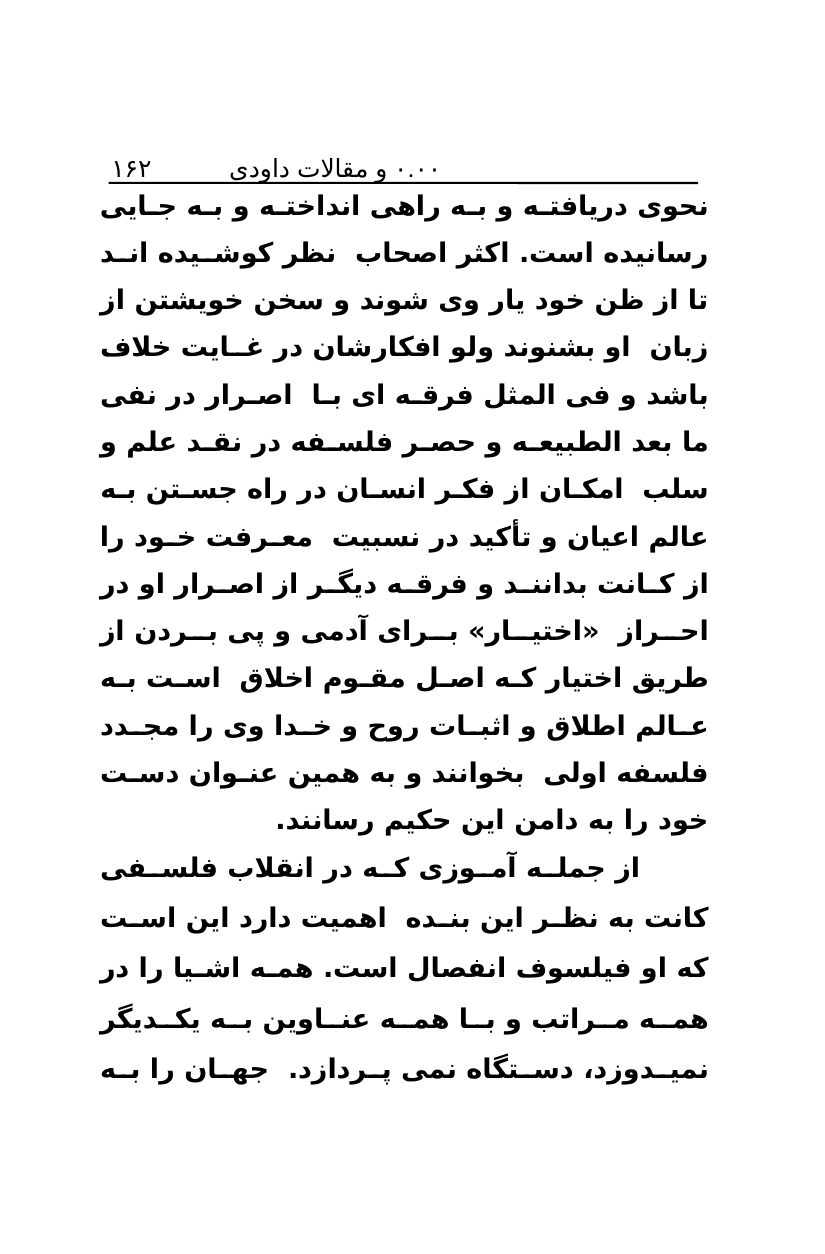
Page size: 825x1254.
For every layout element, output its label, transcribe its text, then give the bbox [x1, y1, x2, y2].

text نحوی دریافته و به راهی انداخته و به جایی رسانیده است. اکثر اصحاب نظر کوشیده اند تا از ظن خود یار وی شوند و سخن خویشتن از زبان او بشنوند ولو افکارشان در غایت خلاف باشد و فی المثل فرقه ای با اصرار در نفی ما بعد الطبیعه و حصر فلسفه در نقد علم و سلب امکان از فکر انسان در راه جستن به عالم اعیان و تأکید در نسبیت معرفت خود را از کانت بدانند و فرقه دیگر از اصرار او در احراز «اختیار» برای آدمی و پی بردن از طریق اختیار که اصل مقوم اخلاق است به عالم اطلاق و اثبات روح و خدا وی را مجدد فلسفه اولی بخوانند و به همین عنوان دست خود را به دامن این حکیم رسانند. [100, 190, 709, 836]
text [100, 852, 709, 1085]
